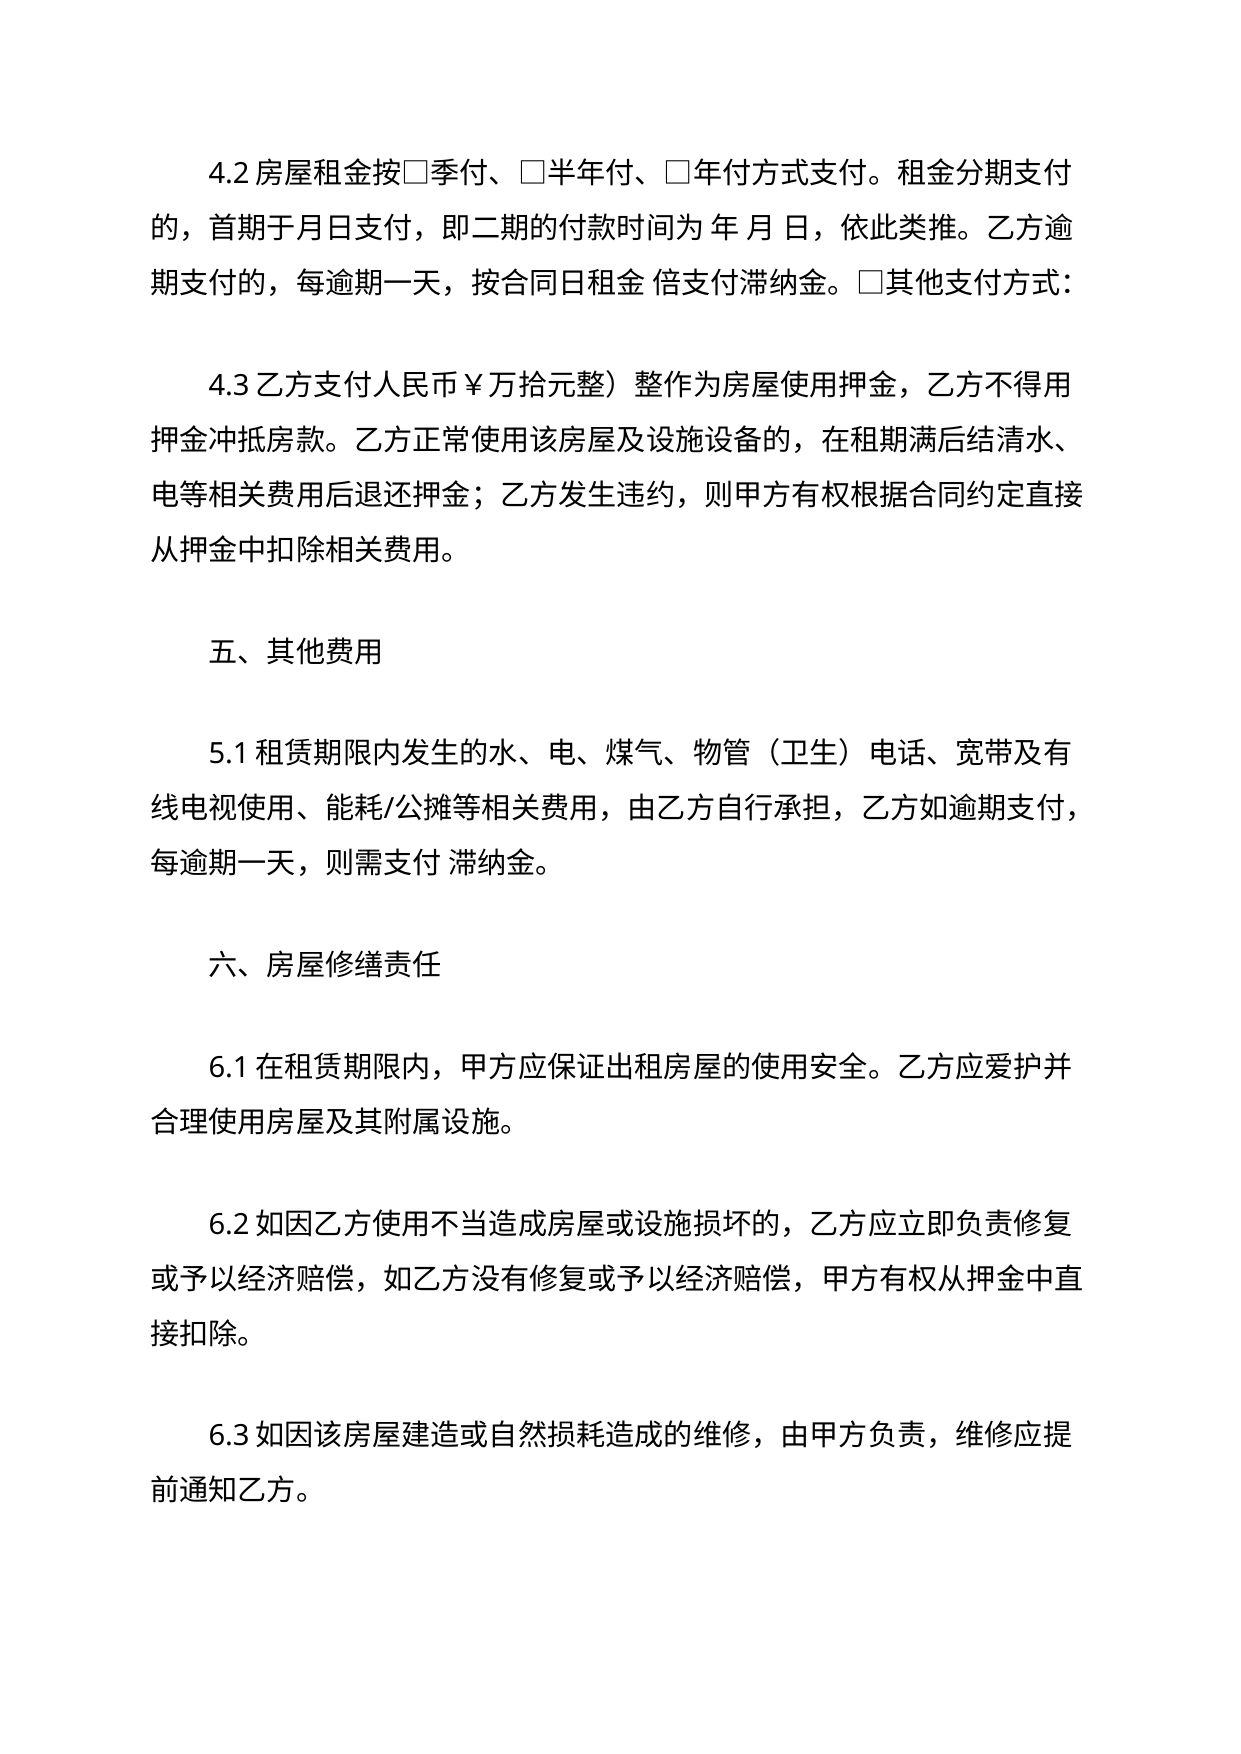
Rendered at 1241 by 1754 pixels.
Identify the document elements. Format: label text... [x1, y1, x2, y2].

text 6.2如因乙方使用不当造成房屋或设施损坏的，乙方应立即负责修复或予以经济赔偿，如乙方没有修复或予以经济赔偿，甲方有权从押金中直接扣除。 [150, 1200, 1090, 1352]
text 4.3乙方支付人民币￥万拾元整）整作为房屋使用押金，乙方不得用押金冲抵房款。乙方正常使用该房屋及设施设备的，在租期满后结清水、电等相关费用后退还押金；乙方发生违约，则甲方有权根据合同约定直接从押金中扣除相关费用。 [150, 362, 1090, 569]
text 六、房屋修缮责任 [150, 942, 1090, 984]
text 6.3如因该房屋建造或自然损耗造成的维修，由甲方负责，维修应提前通知乙方。 [150, 1412, 1090, 1509]
text 6.1在租赁期限内，甲方应保证出租房屋的使用安全。乙方应爱护并合理使用房屋及其附属设施。 [150, 1043, 1090, 1141]
text 4.2房屋租金按□季付、□半年付、□年付方式支付。租金分期支付的，首期于月日支付，即二期的付款时间为 年 月 日，依此类推。乙方逾期支付的，每逾期一天，按合同日租金 倍支付滞纳金。□其他支付方式： [150, 150, 1090, 302]
text 5.1租赁期限内发生的水、电、煤气、物管（卫生）电话、宽带及有线电视使用、能耗/公摊等相关费用，由乙方自行承担，乙方如逾期支付，每逾期一天，则需支付 滞纳金。 [150, 730, 1090, 882]
text 五、其他费用 [150, 628, 1090, 671]
